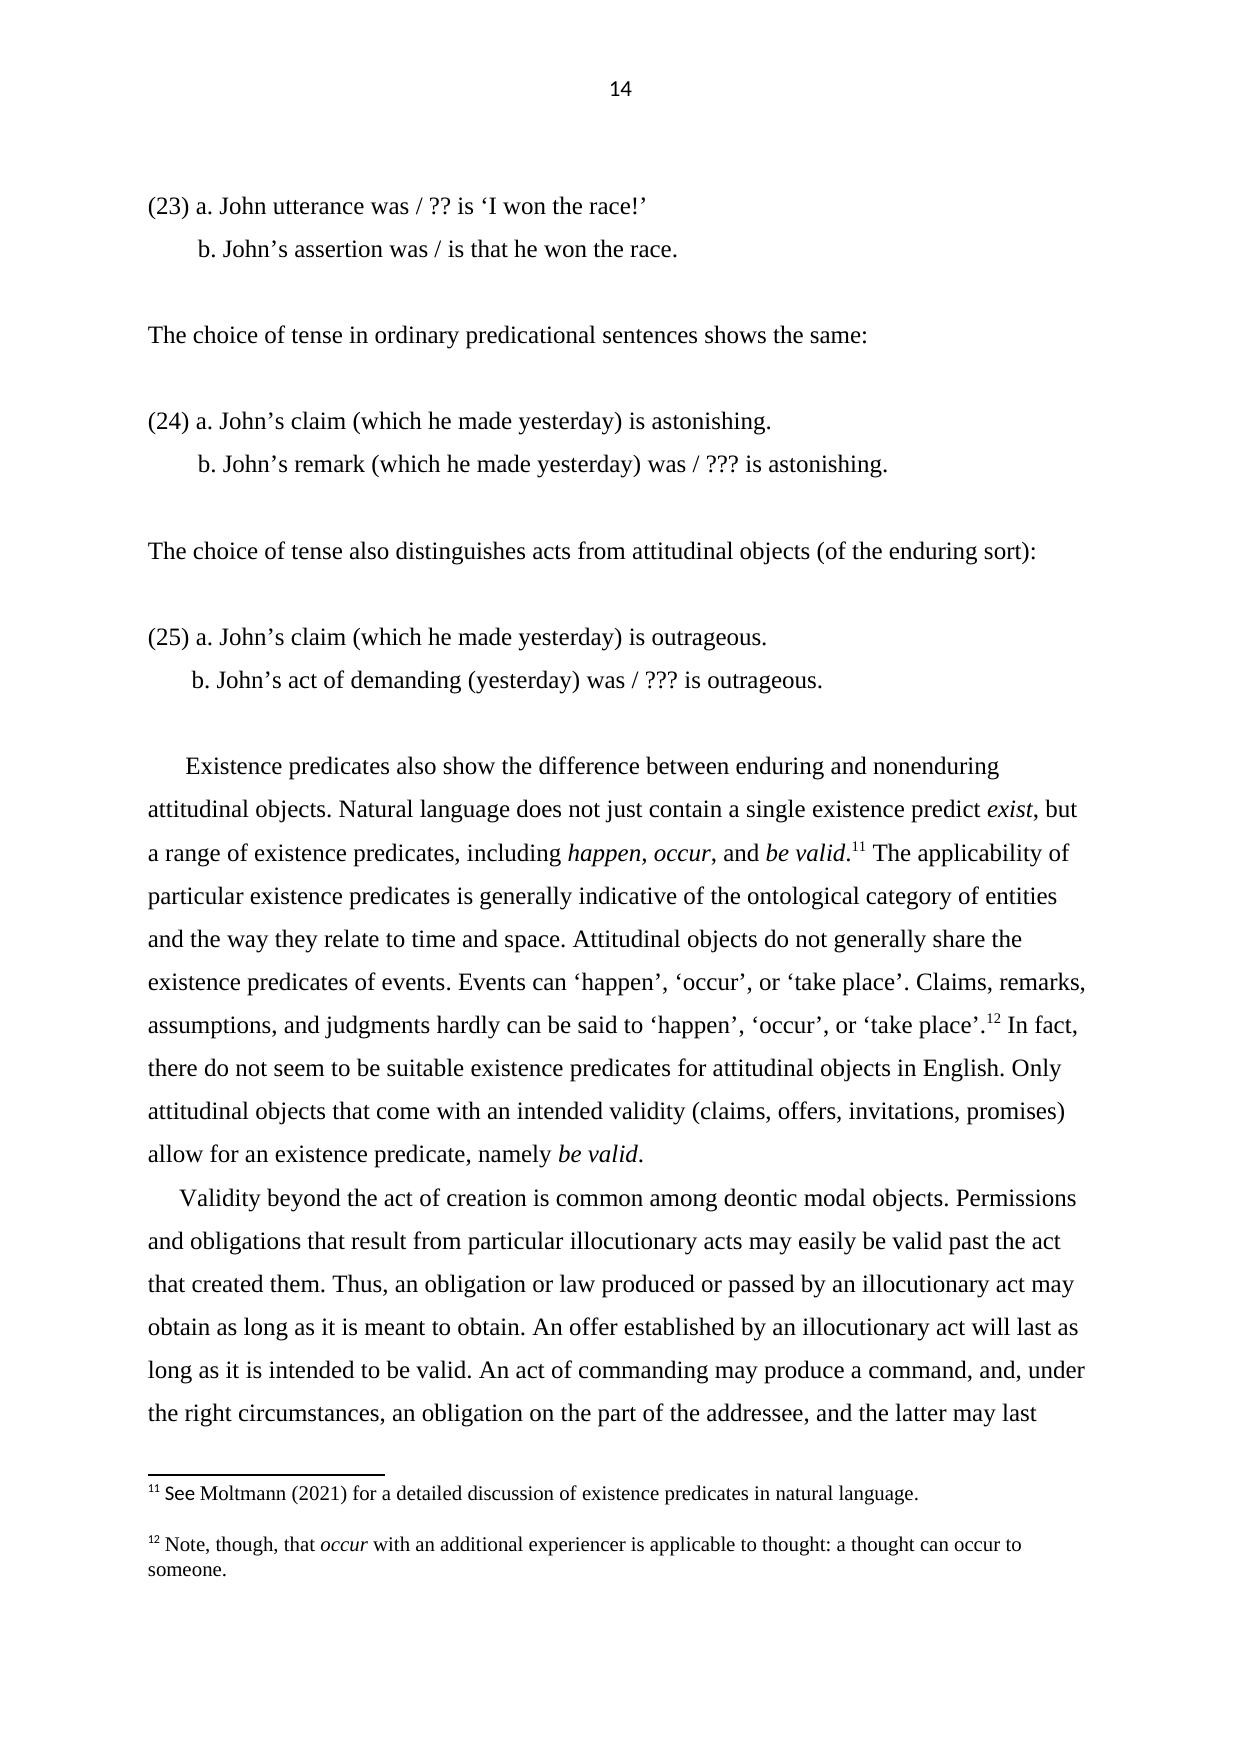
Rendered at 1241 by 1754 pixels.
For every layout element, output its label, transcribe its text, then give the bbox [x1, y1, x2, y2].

text (23) a. John utterance was / ?? is ‘I won the race!’ [148, 191, 1093, 219]
text b. John’s assertion was / is that he won the race. [148, 234, 1093, 263]
text The choice of tense in ordinary predicational sentences shows the same: [148, 320, 1093, 349]
text b. John’s remark (which he made yesterday) was / ??? is astonishing. [148, 449, 1093, 478]
text b. John’s act of demanding (yesterday) was / ??? is outrageous. [148, 665, 1093, 694]
text (25) a. John’s claim (which he made yesterday) is outrageous. [148, 622, 1093, 651]
text Existence predicates also show the difference between enduring and nonenduring attitudinal objects. Natural language does not just contain a single existence predict exist, but a range of existence predicates, including happen, occur, and be valid. The applicability of particular existence predicates is generally indicative of the ontological category of entities and the way they relate to time and space. Attitudinal objects do not generally share the existence predicates of events. Events can ‘happen’, ‘occur’, or ‘take place’. Claims, remarks, assumptions, and judgments hardly can be said to ‘happen’, ‘occur’, or ‘take place’. In fact, there do not seem to be suitable existence predicates for attitudinal objects in English. Only attitudinal objects that come with an intended validity (claims, offers, invitations, promises) allow for an existence predicate, namely be valid. [148, 751, 1093, 1168]
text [148, 1183, 1093, 1427]
text (24) a. John’s claim (which he made yesterday) is astonishing. [148, 406, 1093, 435]
text The choice of tense also distinguishes acts from attitudinal objects (of the enduring sort): [148, 536, 1093, 564]
